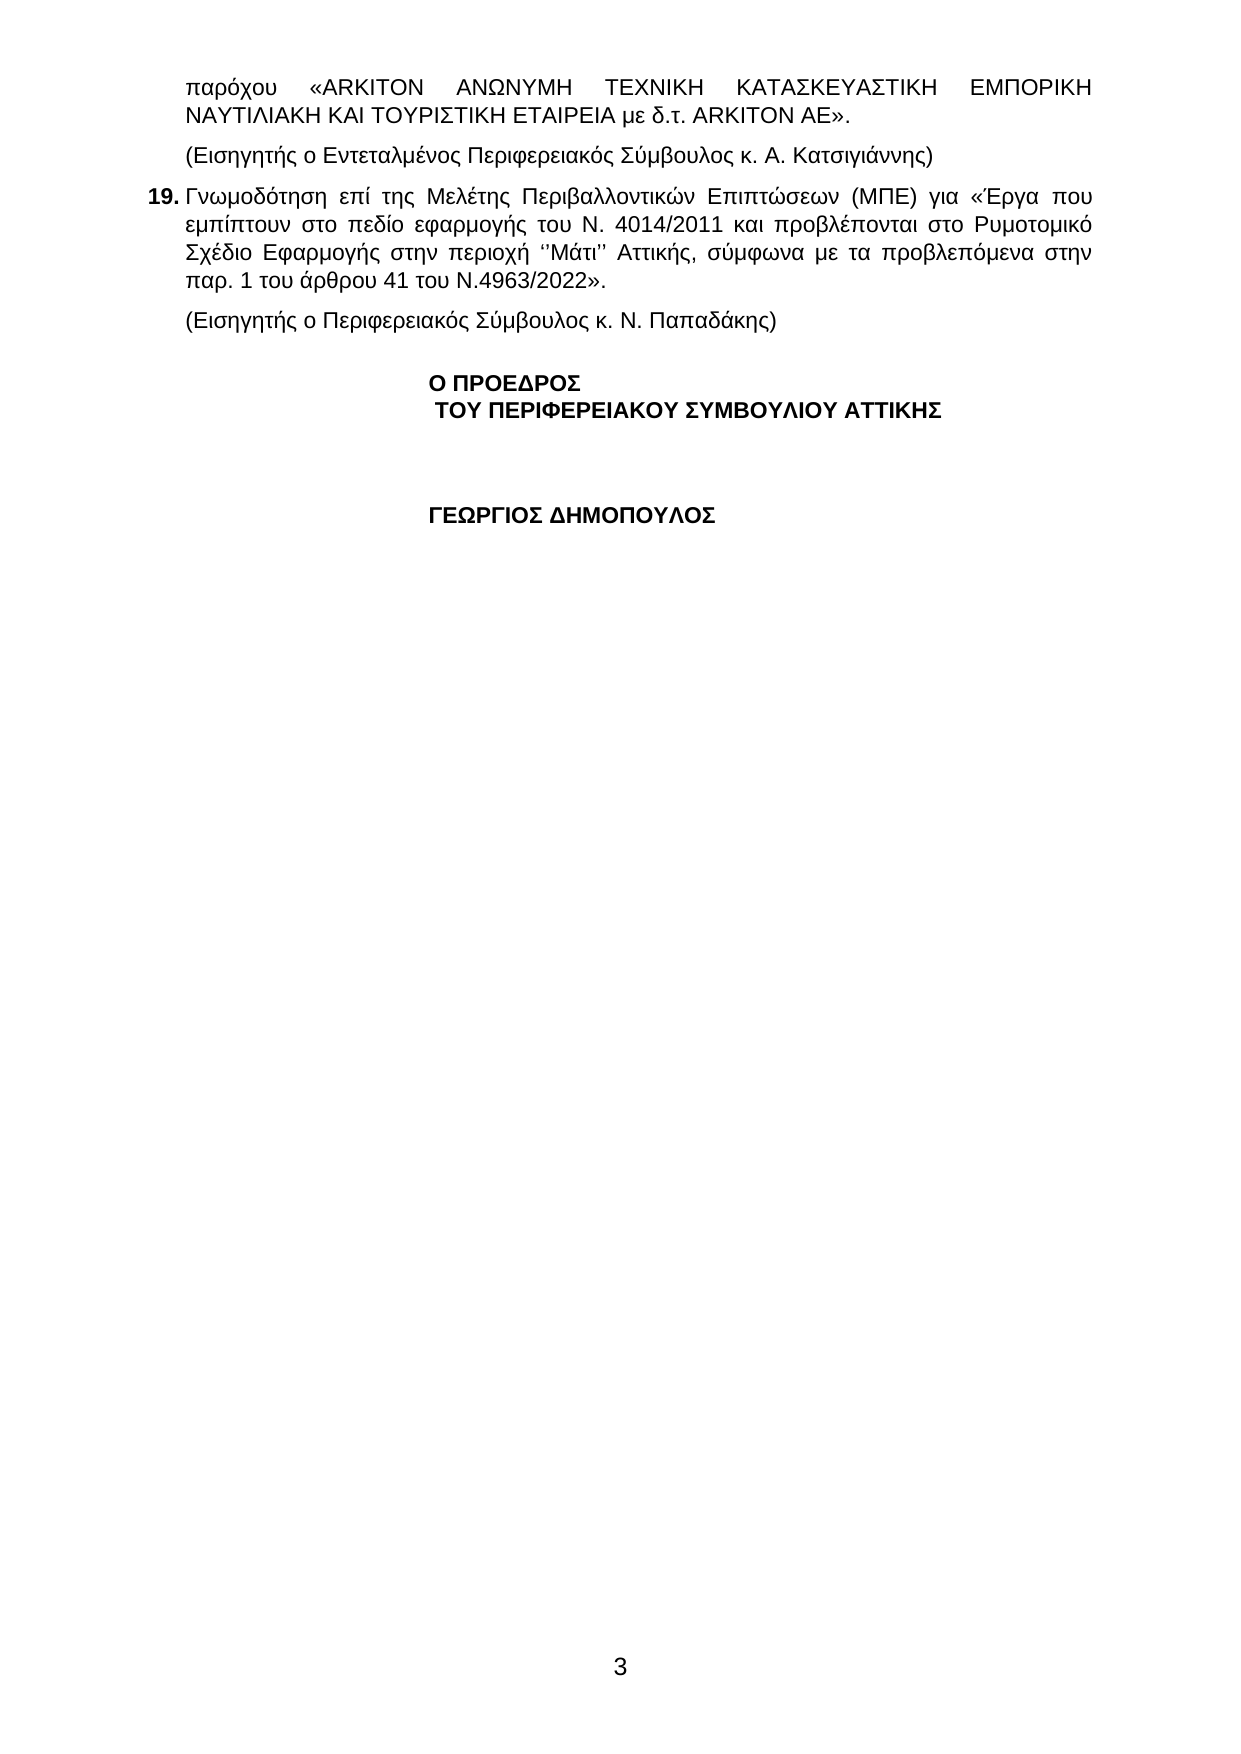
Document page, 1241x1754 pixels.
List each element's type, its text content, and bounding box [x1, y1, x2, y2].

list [148, 74, 1093, 128]
list (Εισηγητής ο Εντεταλμένος Περιφερειακός Σύμβουλος κ. Α. Κατσιγιάννης) [185, 142, 1093, 168]
text ΓΕΩΡΓΙΟΣ ΔΗΜΟΠΟΥΛΟΣ [428, 502, 1093, 528]
text ΤΟΥ ΠΕΡΙΦΕΡΕΙΑΚΟΥ ΣΥΜΒΟΥΛΙΟΥ ΑΤΤΙΚΗΣ [428, 397, 1093, 423]
list (Εισηγητής ο Περιφερειακός Σύμβουλος κ. Ν. Παπαδάκης) [185, 307, 1093, 334]
list Γνωμοδότηση επί της Μελέτης Περιβαλλοντικών Επιπτώσεων (ΜΠΕ) για «Έργα που εμπίπτουν στο πεδίο εφαρμογής του Ν. 4014/2011 και προβλέπονται στο Ρυμοτομικό Σχέδιο Εφαρμογής στην περιοχή ‘’Μάτι’’ Αττικής, σύμφωνα με τα προβλεπόμενα στην παρ. 1 του άρθρου 41 του Ν.4963/2022». [148, 183, 1093, 293]
text Ο ΠΡΟΕΔΡΟΣ [428, 370, 1093, 397]
